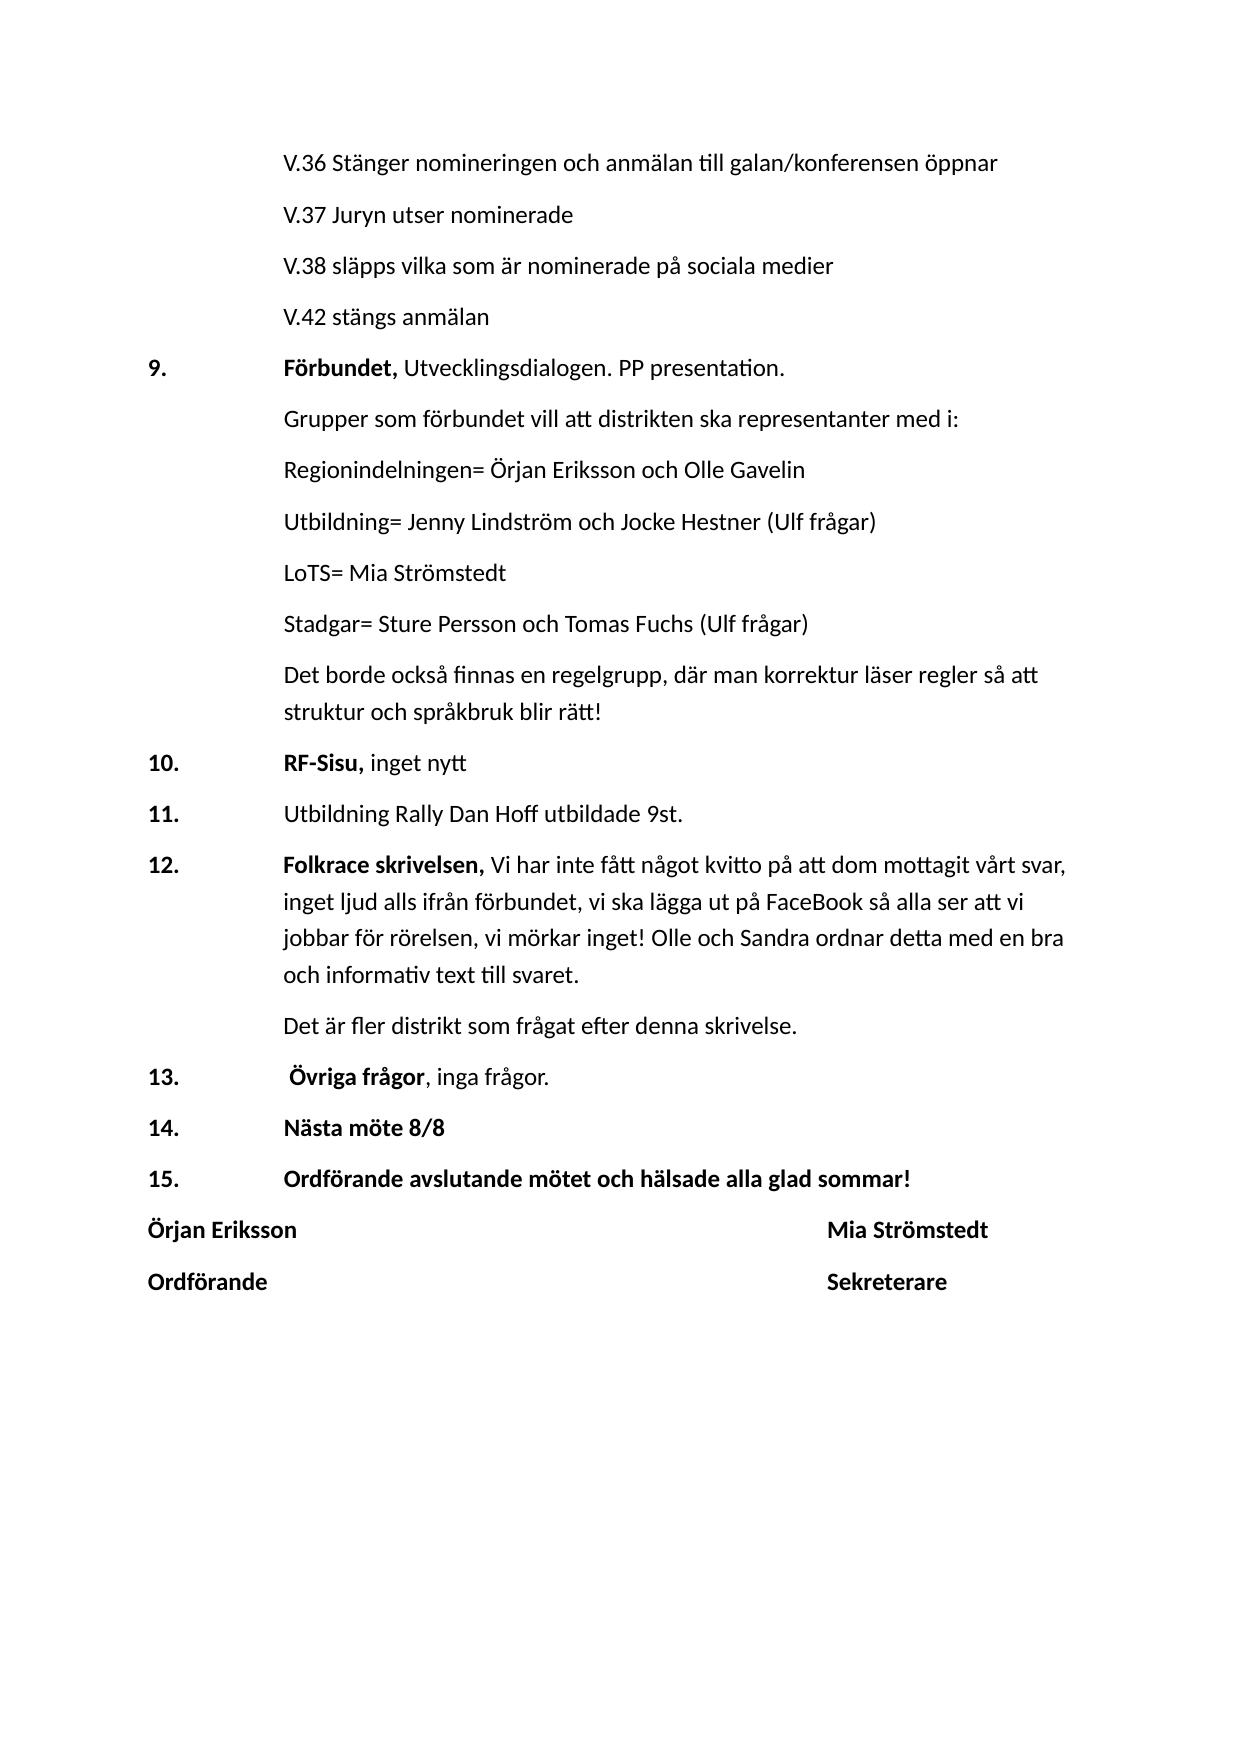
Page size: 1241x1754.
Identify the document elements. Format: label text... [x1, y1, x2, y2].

text 13. Övriga frågor, inga frågor. [148, 1061, 1093, 1092]
text 10. RF-Sisu, inget nytt [148, 747, 1093, 777]
text Det borde också finnas en regelgrupp, där man korrektur läser regler så att struktur och språkbruk blir rätt! [283, 659, 1093, 726]
text 15. Ordförande avslutande mötet och hälsade alla glad sommar! [148, 1163, 1093, 1194]
text V.36 Stänger nomineringen och anmälan till galan/konferensen öppnar [283, 148, 1093, 178]
text V.42 stängs anmälan [283, 301, 1093, 332]
text V.38 släpps vilka som är nominerade på sociala medier [283, 250, 1093, 280]
text Det är fler distrikt som frågat efter denna skrivelse. [148, 1010, 1093, 1040]
text 14. Nästa möte 8/8 [148, 1112, 1093, 1143]
text Utbildning= Jenny Lindström och Jocke Hestner (Ulf frågar) [148, 506, 1093, 536]
text Stadgar= Sture Persson och Tomas Fuchs (Ulf frågar) [148, 608, 1093, 638]
text V.37 Juryn utser nominerade [283, 199, 1093, 229]
text 11. Utbildning Rally Dan Hoff utbildade 9st. [148, 798, 1093, 828]
text LoTS= Mia Strömstedt [148, 557, 1093, 587]
text 9. Förbundet, Utvecklingsdialogen. PP presentation. [148, 352, 1093, 383]
text Ordförande Sekreterare [148, 1266, 1093, 1296]
text Örjan Eriksson Mia Strömstedt [148, 1214, 1093, 1245]
text 12. Folkrace skrivelsen, Vi har inte fått något kvitto på att dom mottagit vårt svar, inget ljud alls ifrån förbundet, vi ska lägga ut på FaceBook så alla ser att vi jobbar för rörelsen, vi mörkar inget! Olle och Sandra ordnar detta med en bra och informativ text till svaret. [148, 849, 1093, 989]
text Grupper som förbundet vill att distrikten ska representanter med i: [148, 403, 1093, 434]
text Regionindelningen= Örjan Eriksson och Olle Gavelin [148, 454, 1093, 485]
